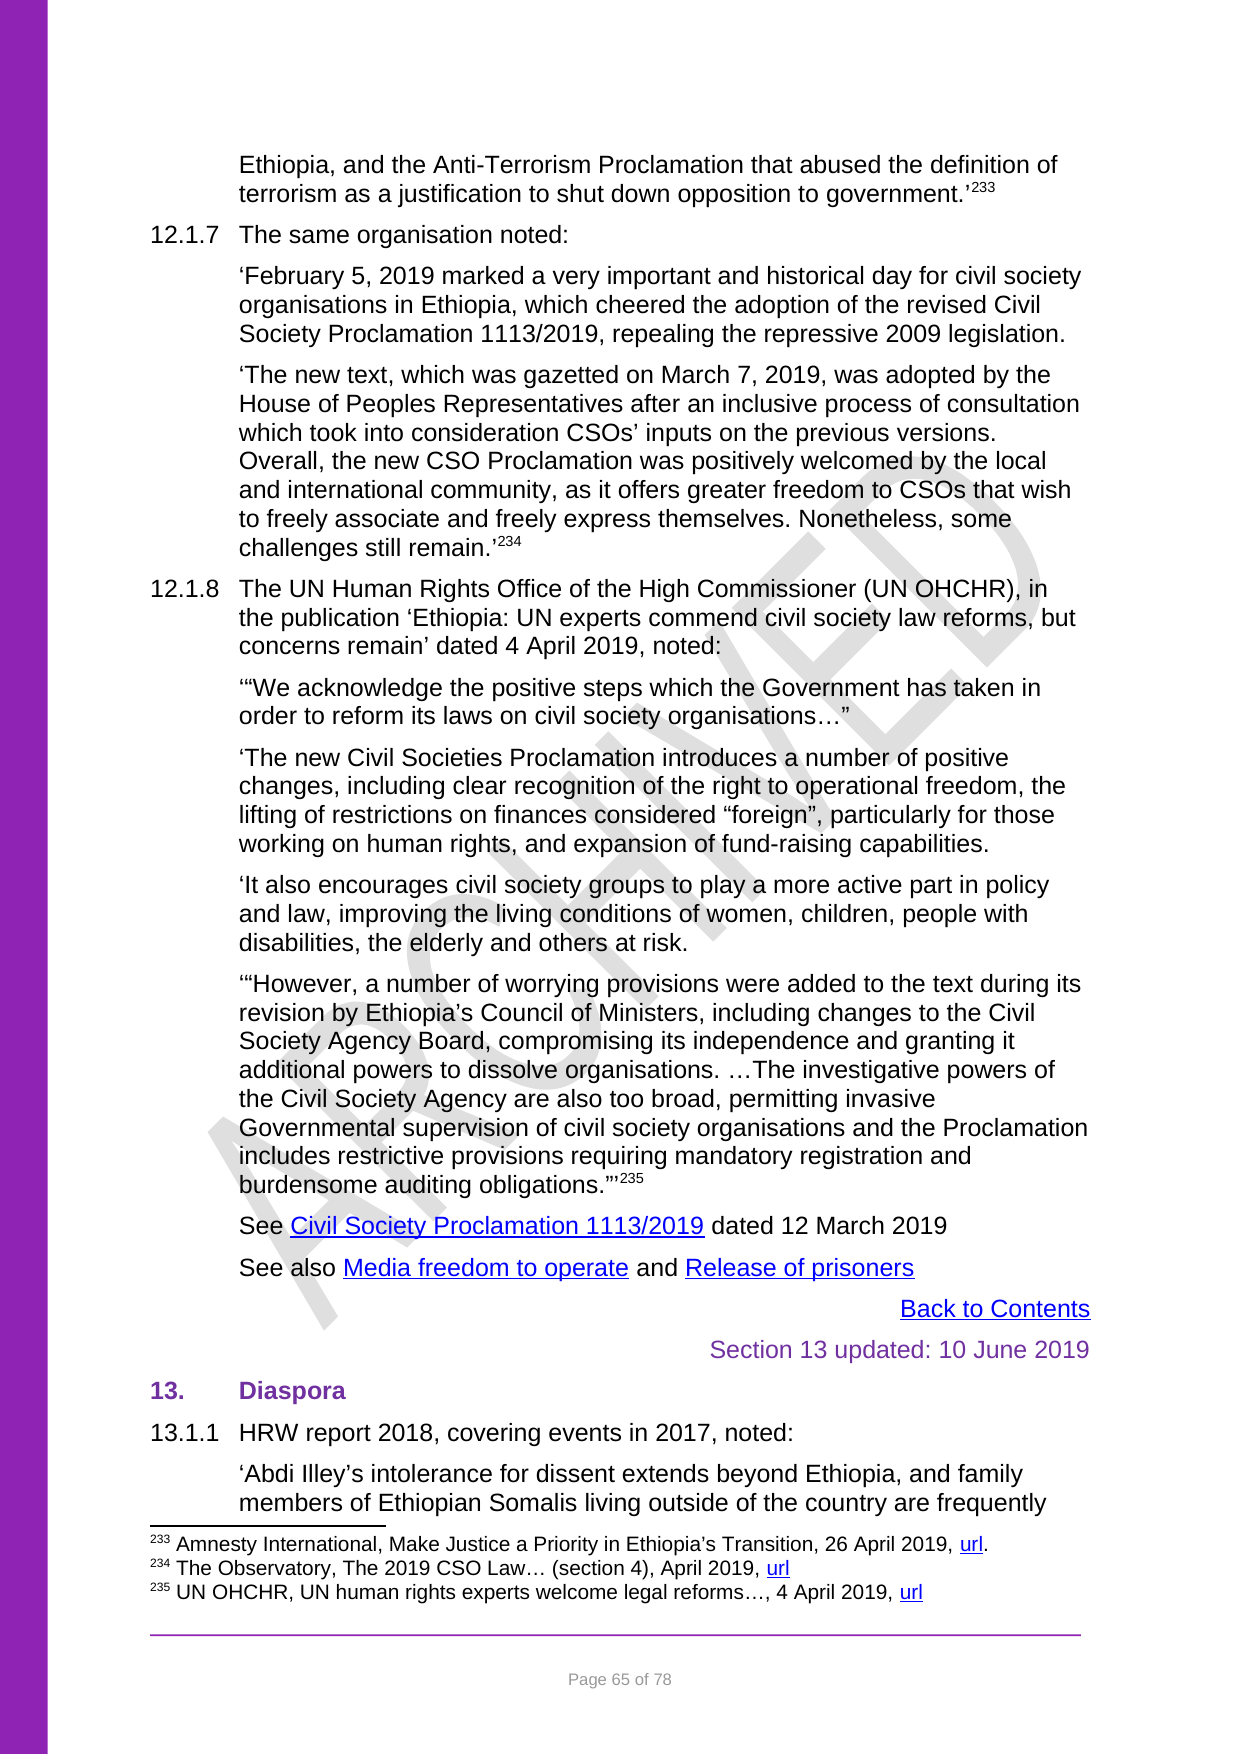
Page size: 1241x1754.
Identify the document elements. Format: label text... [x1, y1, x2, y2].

list See Civil Society Proclamation 1113/2019 dated 12 March 2019 [239, 1211, 1090, 1240]
text Section 13 updated: 10 June 2019 [150, 1335, 1090, 1364]
list ‘The new Civil Societies Proclamation introduces a number of positive changes, including clear recognition of the right to operational freedom, the lifting of restrictions on finances considered “foreign”, particularly for those working on human rights, and expansion of fund-raising capabilities. [239, 742, 1090, 857]
list Back to Contents [839, 1294, 1090, 1322]
list See also Media freedom to operate and Release of prisoners [239, 1252, 1090, 1281]
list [150, 150, 1090, 207]
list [239, 1459, 1090, 1516]
list ‘“However, a number of worrying provisions were added to the text during its revision by Ethiopia’s Council of Ministers, including changes to the Civil Society Agency Board, compromising its independence and granting it additional powers to dissolve organisations. …The investigative powers of the Civil Society Agency are also too broad, permitting invasive Governmental supervision of civil society organisations and the Proclamation includes restrictive provisions requiring mandatory registration and burdensome auditing obligations.”’ [239, 969, 1090, 1199]
list ‘It also encourages civil society groups to play a more active part in policy and law, improving the living conditions of women, children, people with disabilities, the elderly and others at risk. [239, 870, 1090, 956]
list ‘The new text, which was gazetted on March 7, 2019, was adopted by the House of Peoples Representatives after an inclusive process of consultation which took into consideration CSOs’ inputs on the previous versions. Overall, the new CSO Proclamation was positively welcomed by the local and international community, as it offers greater freedom to CSOs that wish to freely associate and freely express themselves. Nonetheless, some challenges still remain.’ [239, 360, 1090, 561]
list ‘“We acknowledge the positive steps which the Government has taken in order to reform its laws on civil society organisations…” [239, 672, 1090, 730]
list ‘February 5, 2019 marked a very important and historical day for civil society organisations in Ethiopia, which cheered the adoption of the revised Civil Society Proclamation 1113/2019, repealing the repressive 2009 legislation. [239, 261, 1090, 347]
list The UN Human Rights Office of the High Commissioner (UN OHCHR), in the publication ‘Ethiopia: UN experts commend civil society law reforms, but concerns remain’ dated 4 April 2019, noted: [150, 574, 1090, 660]
list HRW report 2018, covering events in 2017, noted: [150, 1417, 1090, 1446]
subtitle Diaspora [150, 1376, 1090, 1405]
list The same organisation noted: [150, 220, 1090, 249]
